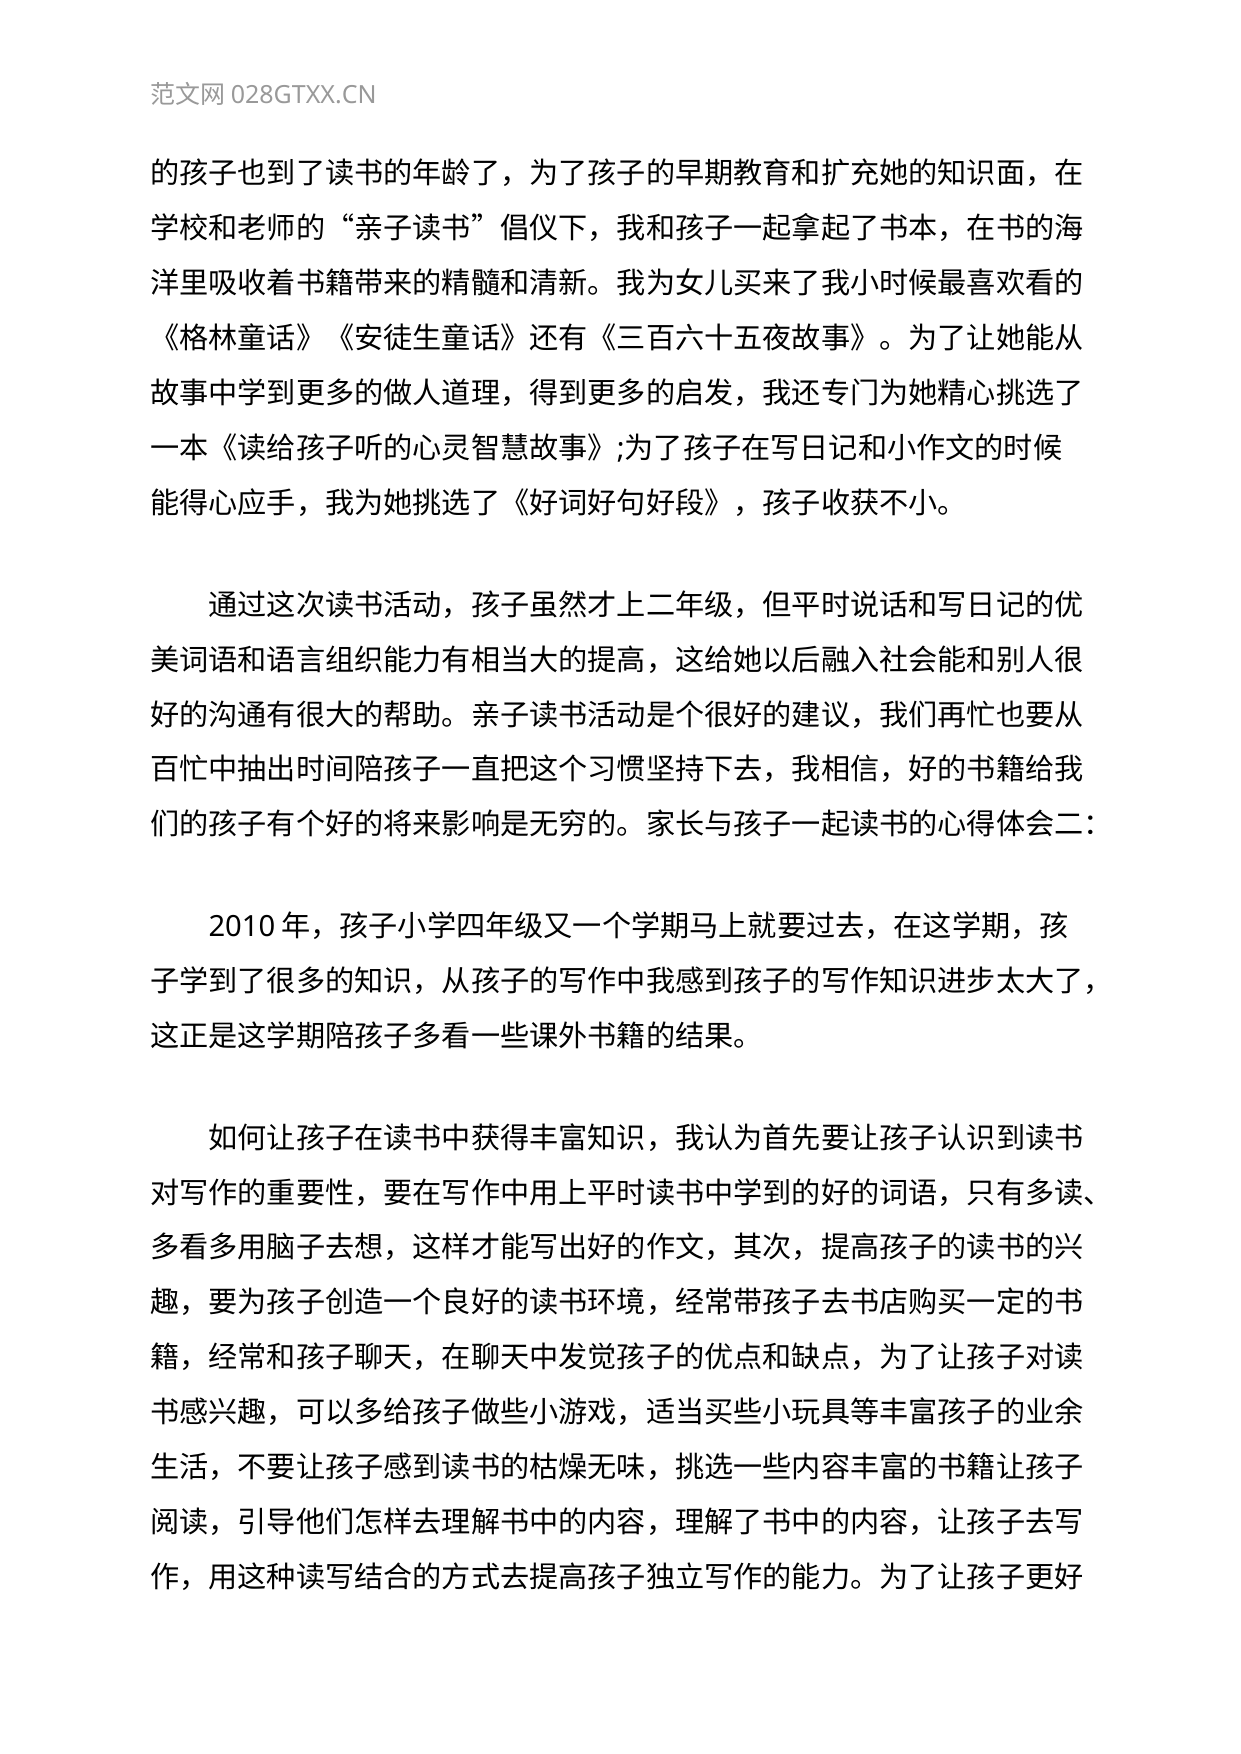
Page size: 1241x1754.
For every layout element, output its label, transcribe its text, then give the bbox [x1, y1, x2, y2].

text 通过这次读书活动，孩子虽然才上二年级，但平时说话和写日记的优美词语和语言组织能力有相当大的提高，这给她以后融入社会能和别人很好的沟通有很大的帮助。亲子读书活动是个很好的建议，我们再忙也要从百忙中抽出时间陪孩子一直把这个习惯坚持下去，我相信，好的书籍给我们的孩子有个好的将来影响是无穷的。家长与孩子一起读书的心得体会二： [150, 581, 1090, 843]
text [150, 1114, 1090, 1596]
text 2010年，孩子小学四年级又一个学期马上就要过去，在这学期，孩子学到了很多的知识，从孩子的写作中我感到孩子的写作知识进步太大了，这正是这学期陪孩子多看一些课外书籍的结果。 [150, 903, 1090, 1055]
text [150, 150, 1090, 522]
